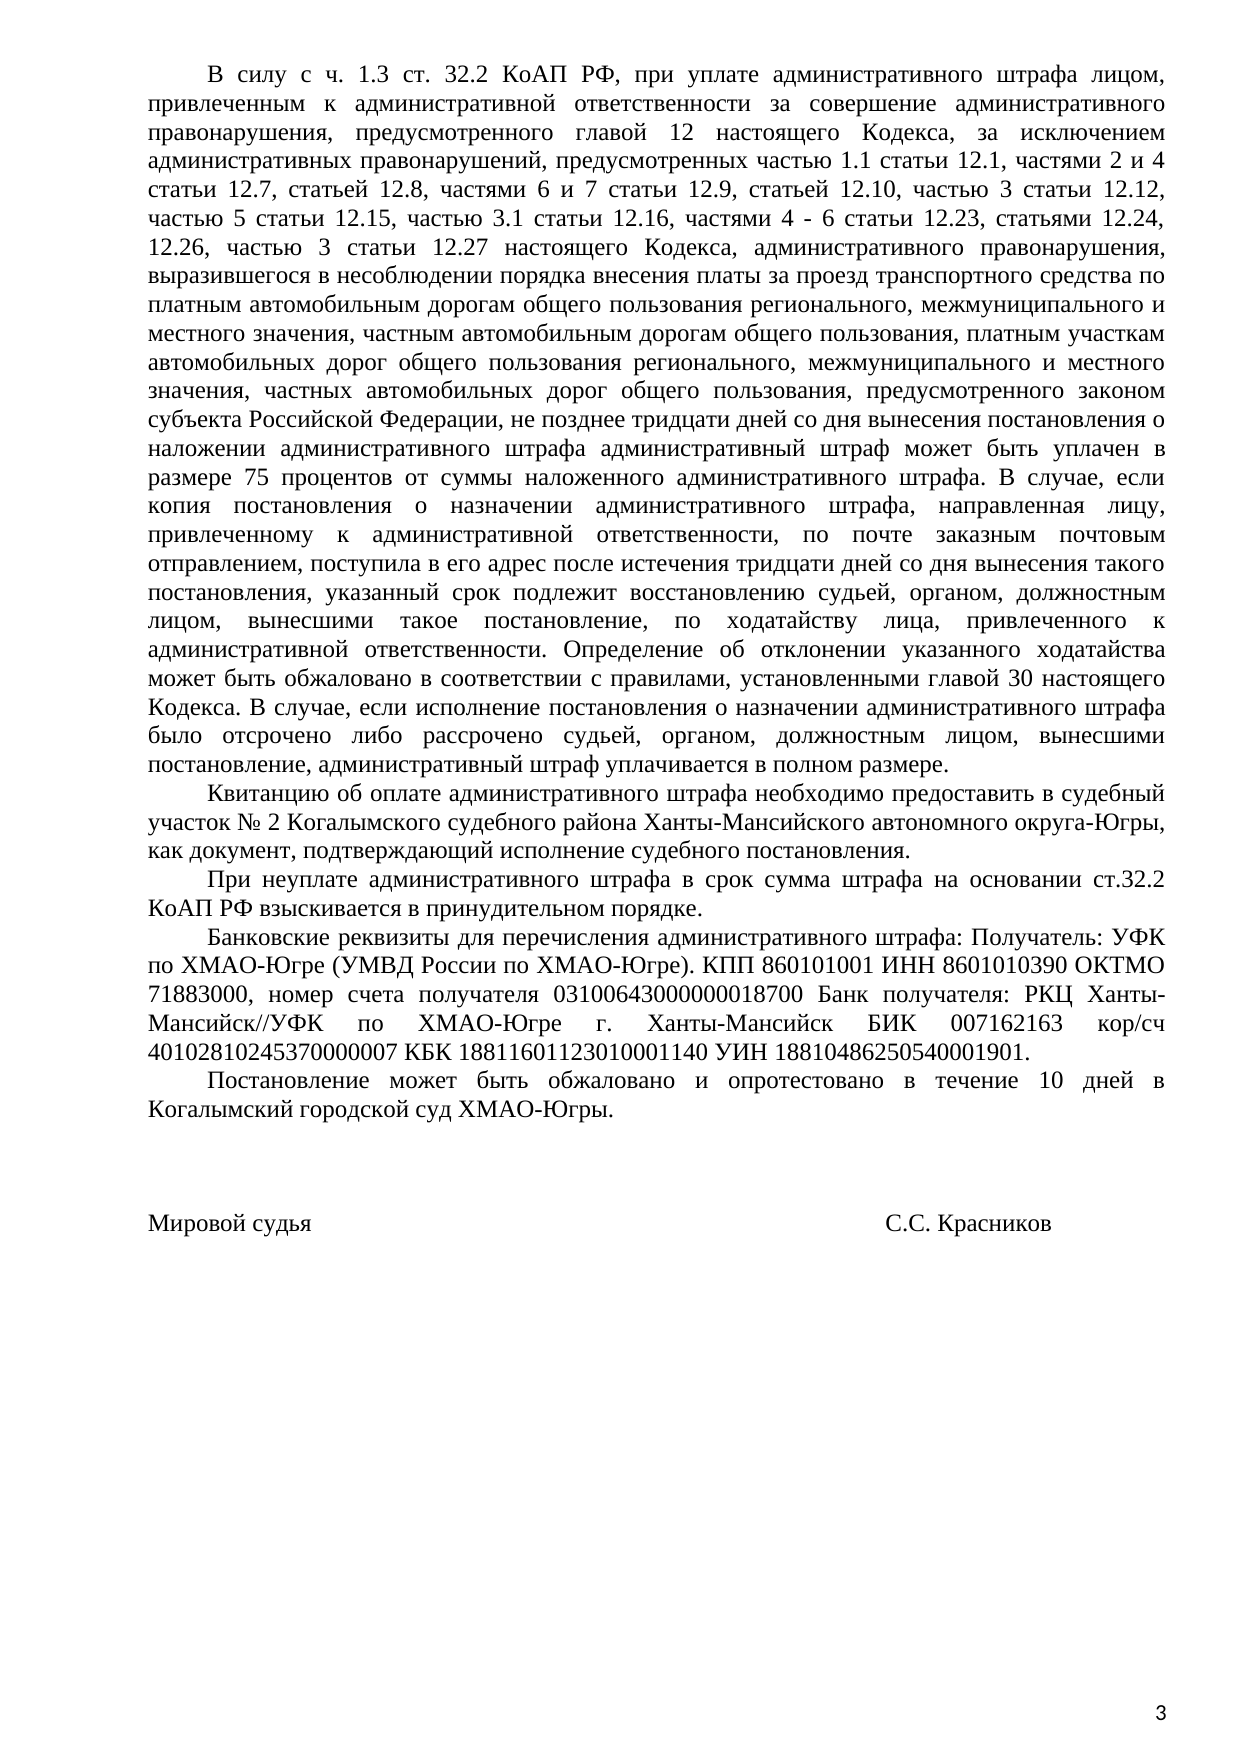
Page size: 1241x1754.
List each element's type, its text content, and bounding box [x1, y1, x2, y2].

text Постановление может быть обжаловано и опротестовано в течение 10 дней в Когалымский городской суд ХМАО-Югры. [148, 1065, 1166, 1123]
text При неуплате административного штрафа в срок сумма штрафа на основании ст.32.2 КоАП РФ взыскивается в принудительном порядке. [148, 864, 1166, 922]
text Квитанцию об оплате административного штрафа необходимо предоставить в судебный участок № 2 Когалымского судебного района Ханты-Мансийского автономного округа-Югры, как документ, подтверждающий исполнение судебного постановления. [148, 778, 1166, 864]
text Банковские реквизиты для перечисления административного штрафа: Получатель: УФК по ХМАО-Югре (УМВД России по ХМАО-Югре). КПП 860101001 ИНН 8601010390 ОКТМО 71883000, номер счета получателя 03100643000000018700 Банк получателя: РКЦ Ханты-Мансийск//УФК по ХМАО-Югре г. Ханты-Мансийск БИК 007162163 кор/сч 40102810245370000007 КБК 18811601123010001140 УИН 18810486250540001901. [148, 922, 1166, 1065]
text В силу с ч. 1.3 ст. 32.2 КоАП РФ, при уплате административного штрафа лицом, привлеченным к административной ответственности за совершение административного правонарушения, предусмотренного главой 12 настоящего Кодекса, за исключением административных правонарушений, предусмотренных частью 1.1 статьи 12.1, частями 2 и 4 статьи 12.7, статьей 12.8, частями 6 и 7 статьи 12.9, статьей 12.10, частью 3 статьи 12.12, частью 5 статьи 12.15, частью 3.1 статьи 12.16, частями 4 - 6 статьи 12.23, статьями 12.24, 12.26, частью 3 статьи 12.27 настоящего Кодекса, административного правонарушения, выразившегося в несоблюдении порядка внесения платы за проезд транспортного средства по платным автомобильным дорогам общего пользования регионального, межмуниципального и местного значения, частным автомобильным дорогам общего пользования, платным участкам автомобильных дорог общего пользования регионального, межмуниципального и местного значения, частных автомобильных дорог общего пользования, предусмотренного законом субъекта Российской Федерации, не позднее тридцати дней со дня вынесения постановления о наложении административного штрафа административный штраф может быть уплачен в размере 75 процентов от суммы наложенного административного штрафа. В случае, если копия постановления о назначении административного штрафа, направленная лицу, привлеченному к административной ответственности, по почте заказным почтовым отправлением, поступила в его адрес после истечения тридцати дней со дня вынесения такого постановления, указанный срок подлежит восстановлению судьей, органом, должностным лицом, вынесшими такое постановление, по ходатайству лица, привлеченного к административной ответственности. Определение об отклонении указанного ходатайства может быть обжаловано в соответствии с правилами, установленными главой 30 настоящего Кодекса. В случае, если исполнение постановления о назначении административного штрафа было отсрочено либо рассрочено судьей, органом, должностным лицом, вынесшими постановление, административный штраф уплачивается в полном размере. [148, 59, 1166, 778]
subtitle Мировой судья С.С. Красников [148, 1208, 1166, 1237]
